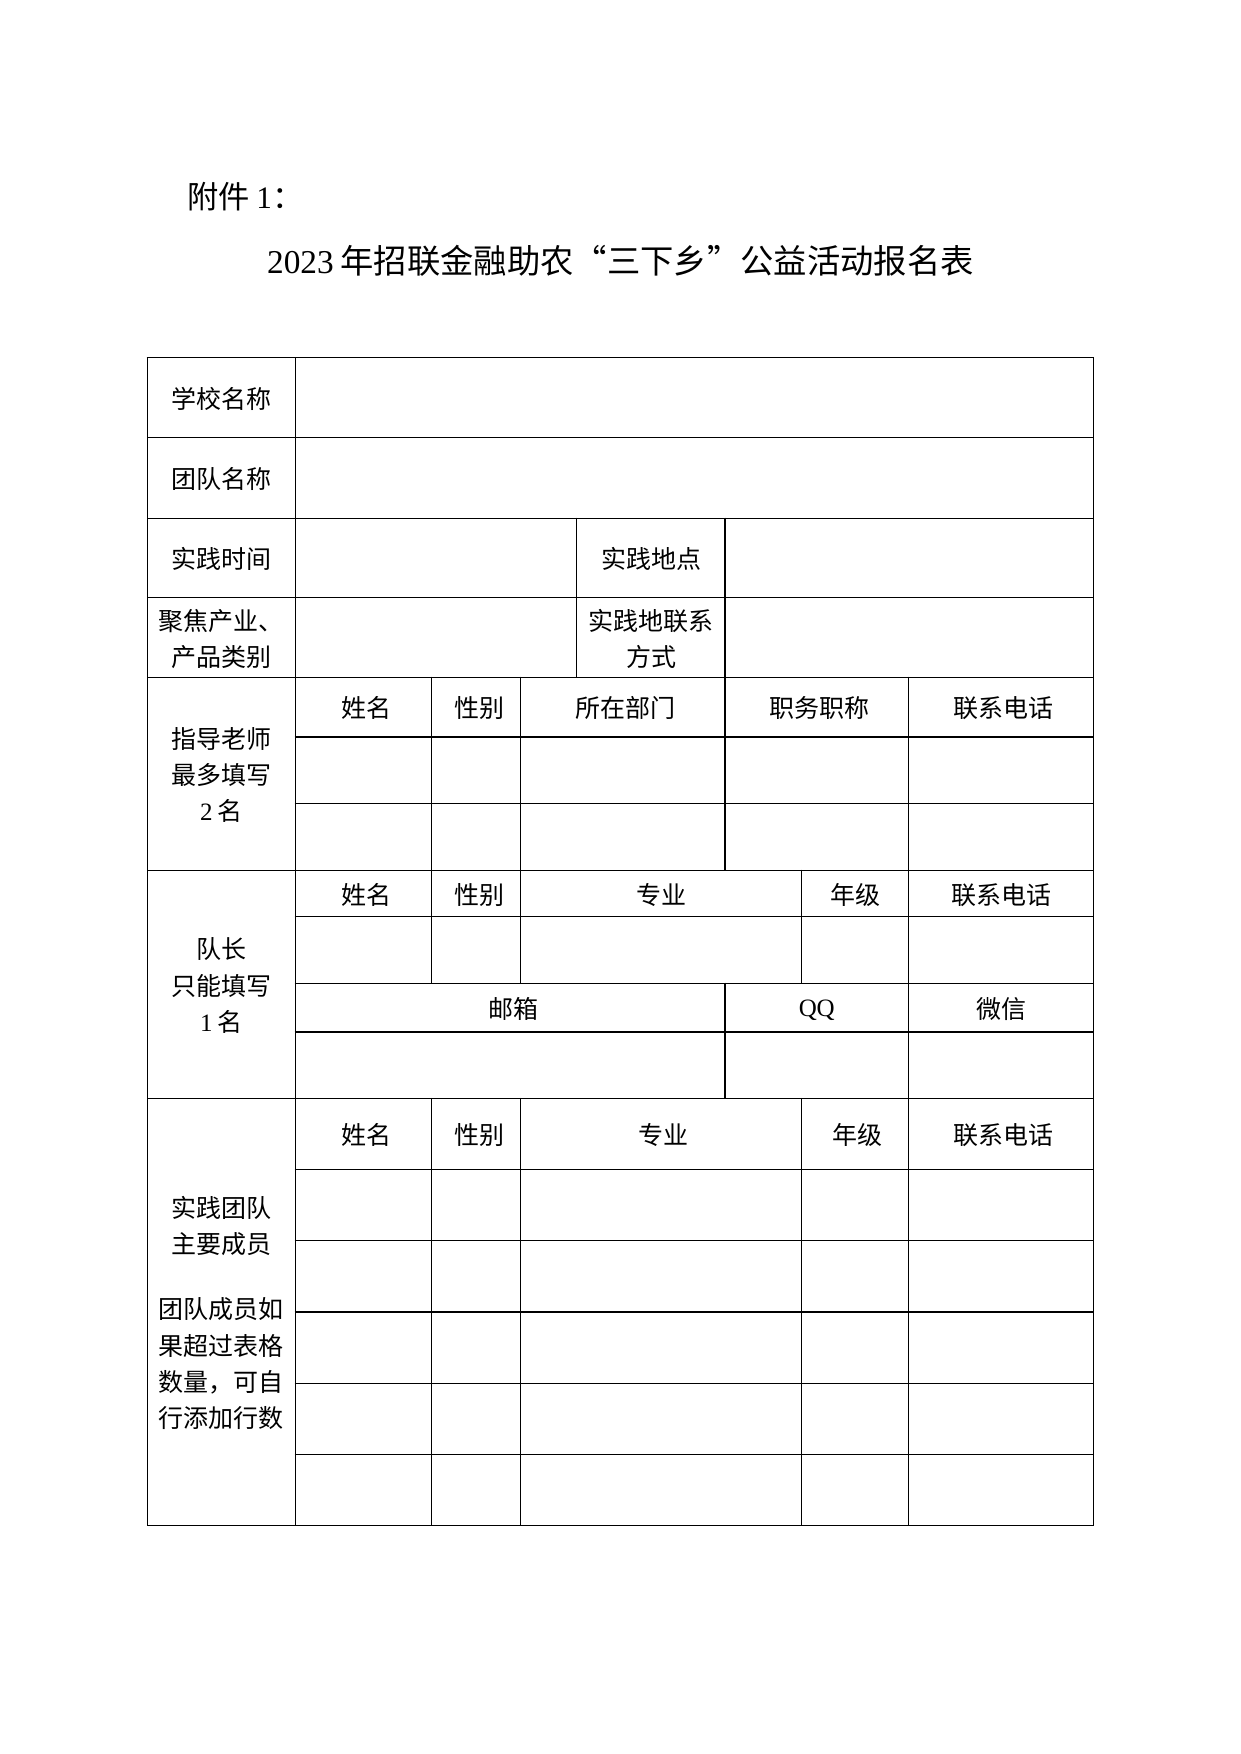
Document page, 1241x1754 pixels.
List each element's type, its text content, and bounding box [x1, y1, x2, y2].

table_cell 实践团队 主要成员 团队成员如果超过表格数量，可自行添加行数 [148, 1099, 295, 1525]
table_header 学校名称 [148, 358, 295, 437]
table_cell [909, 804, 1093, 869]
table_cell [296, 1455, 431, 1525]
table_cell QQ [726, 984, 908, 1031]
table_cell 邮箱 [296, 984, 724, 1031]
table_cell [802, 1313, 908, 1382]
text 2023年招联金融助农“三下乡”公益活动报名表 [187, 227, 1053, 292]
table_cell [726, 1033, 908, 1098]
table_cell [521, 917, 801, 983]
table_cell [802, 1384, 908, 1454]
table_cell [726, 598, 1093, 677]
table_cell 实践地联系方式 [577, 598, 724, 677]
table_cell [432, 1313, 520, 1382]
table_cell [909, 1033, 1093, 1098]
table_cell 姓名 [296, 678, 431, 736]
table_cell [296, 438, 1093, 518]
table_cell 指导老师 最多填写 2名 [148, 678, 295, 869]
table_cell 实践时间 [148, 519, 295, 597]
table_cell 联系电话 [909, 678, 1093, 736]
table_cell 实践地点 [577, 519, 724, 597]
table_cell [521, 804, 724, 869]
table_cell [296, 1241, 431, 1311]
table_cell [802, 917, 908, 983]
table_cell [726, 519, 1093, 597]
table_header [296, 358, 1093, 437]
table_cell [296, 1384, 431, 1454]
table_cell [909, 1313, 1093, 1382]
table_cell [432, 917, 520, 983]
table_cell [432, 1170, 520, 1240]
table_cell [909, 1170, 1093, 1240]
table_cell 聚焦产业、产品类别 [148, 598, 295, 677]
table_cell 联系电话 [909, 871, 1093, 916]
table_cell [521, 1170, 801, 1240]
table_cell [432, 1241, 520, 1311]
table_cell [909, 1241, 1093, 1311]
table_cell [432, 804, 520, 869]
table_cell [521, 1313, 801, 1382]
table_cell [726, 804, 908, 869]
table_cell 专业 [521, 871, 801, 916]
table_cell 姓名 [296, 1099, 431, 1169]
table_cell 微信 [909, 984, 1093, 1031]
table_cell [432, 1455, 520, 1525]
table_cell [802, 1455, 908, 1525]
table_cell 性别 [432, 678, 520, 736]
table_cell [432, 738, 520, 803]
table_cell [296, 804, 431, 869]
table_cell [909, 1384, 1093, 1454]
table_cell 年级 [802, 1099, 908, 1169]
table_cell [802, 1241, 908, 1311]
text 附件1： [187, 162, 1053, 227]
table_cell [521, 1384, 801, 1454]
table_cell 年级 [802, 871, 908, 916]
table_cell 性别 [432, 871, 520, 916]
table_cell 性别 [432, 1099, 520, 1169]
table_cell 联系电话 [909, 1099, 1093, 1169]
table_cell [726, 738, 908, 803]
table_cell [909, 738, 1093, 803]
table_cell [521, 1455, 801, 1525]
table_cell [909, 1455, 1093, 1525]
table_cell 职务职称 [726, 678, 908, 736]
table_cell 所在部门 [521, 678, 724, 736]
table_cell [296, 917, 431, 983]
table_cell [296, 519, 576, 597]
table_cell [521, 1241, 801, 1311]
table_cell 队长 只能填写 1名 [148, 871, 295, 1098]
table_cell [296, 1170, 431, 1240]
table_cell [521, 738, 724, 803]
table_cell 姓名 [296, 871, 431, 916]
table_cell 专业 [521, 1099, 801, 1169]
table_cell [909, 917, 1093, 983]
table_cell 团队名称 [148, 438, 295, 518]
table_cell [296, 1033, 724, 1098]
table_cell [296, 598, 576, 677]
table_cell [296, 738, 431, 803]
table_cell [296, 1313, 431, 1382]
table_cell [802, 1170, 908, 1240]
table_cell [432, 1384, 520, 1454]
